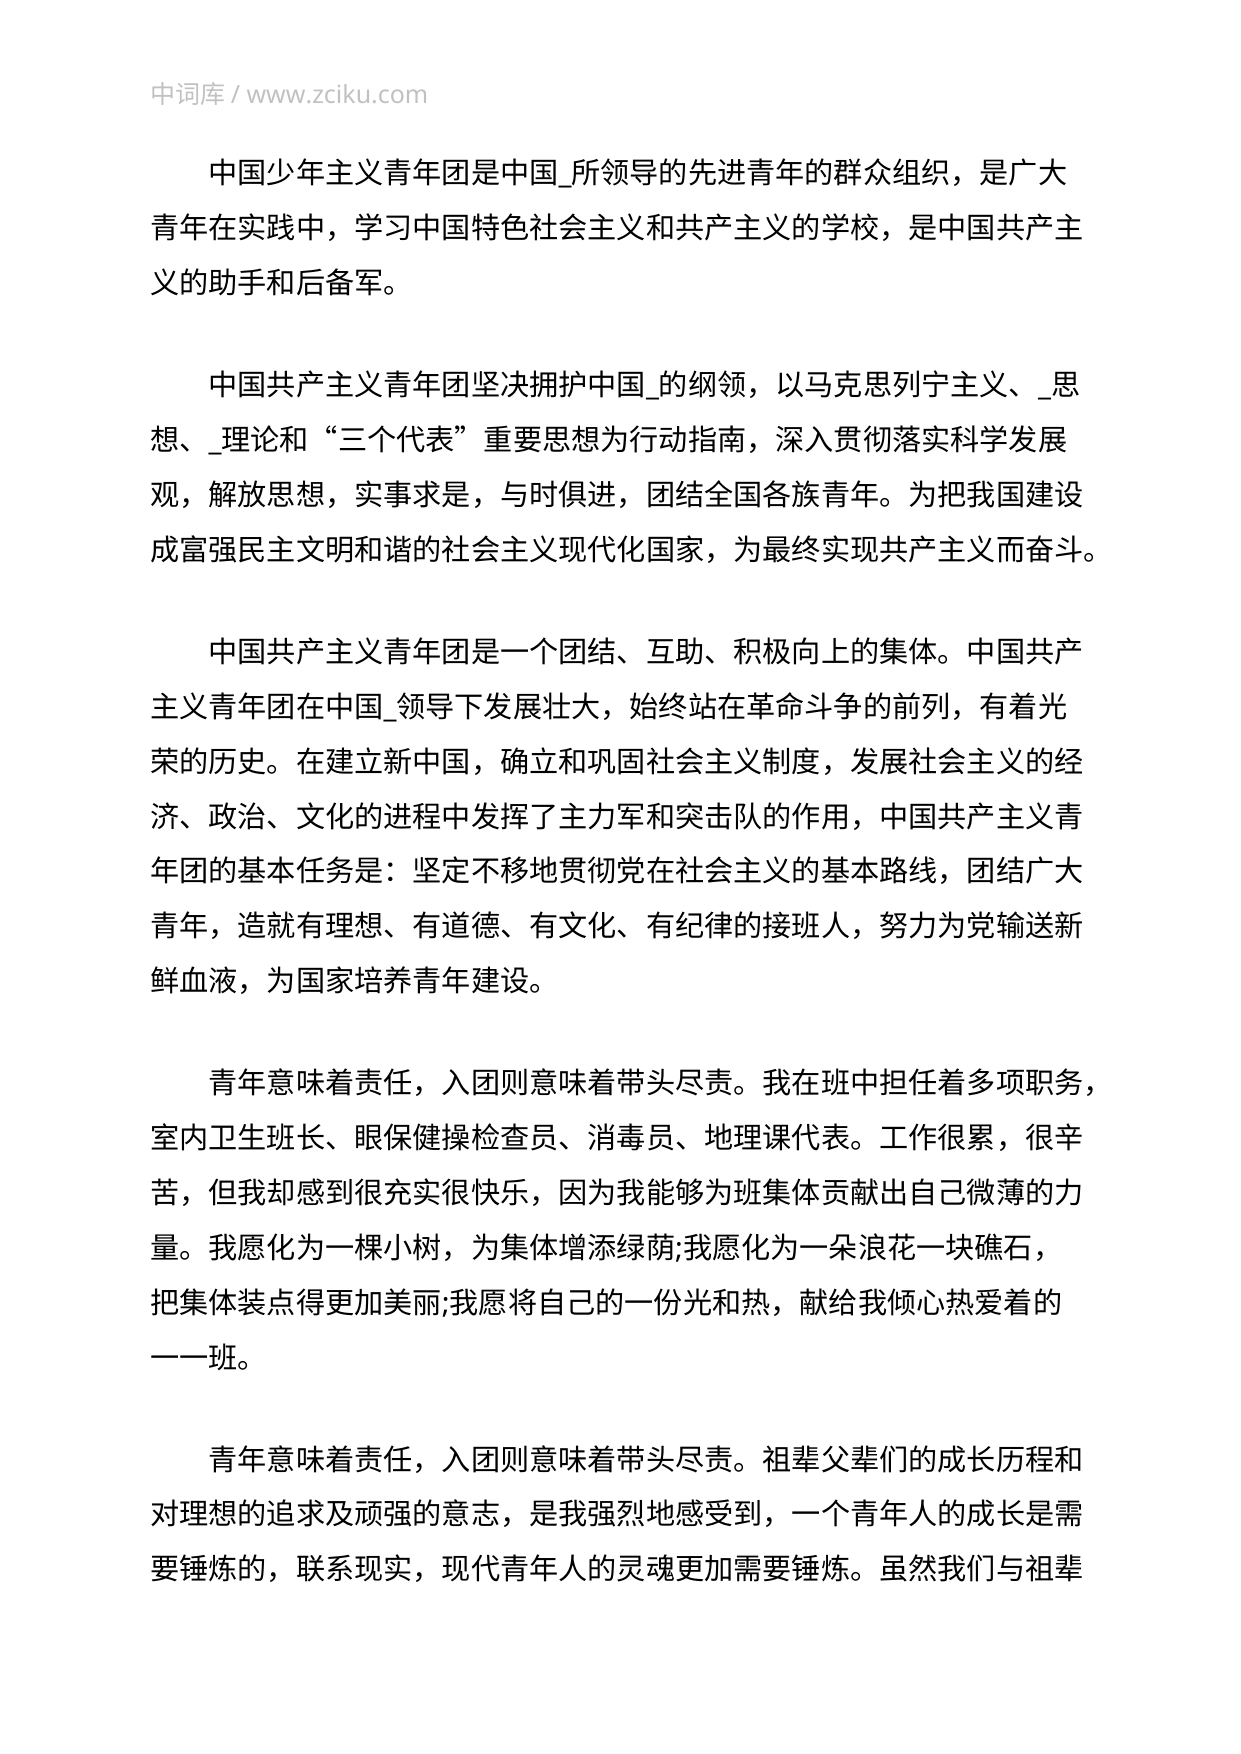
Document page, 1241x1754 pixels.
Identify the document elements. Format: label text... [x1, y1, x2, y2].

text 中国共产主义青年团是一个团结、互助、积极向上的集体。中国共产主义青年团在中国_领导下发展壮大，始终站在革命斗争的前列，有着光荣的历史。在建立新中国，确立和巩固社会主义制度，发展社会主义的经济、政治、文化的进程中发挥了主力军和突击队的作用，中国共产主义青年团的基本任务是：坚定不移地贯彻党在社会主义的基本路线，团结广大青年，造就有理想、有道德、有文化、有纪律的接班人，努力为党输送新鲜血液，为国家培养青年建设。 [150, 628, 1090, 1000]
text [150, 1436, 1090, 1588]
text 中国少年主义青年团是中国_所领导的先进青年的群众组织，是广大青年在实践中，学习中国特色社会主义和共产主义的学校，是中国共产主义的助手和后备军。 [150, 150, 1090, 302]
text 青年意味着责任，入团则意味着带头尽责。我在班中担任着多项职务，室内卫生班长、眼保健操检查员、消毒员、地理课代表。工作很累，很辛苦，但我却感到很充实很快乐，因为我能够为班集体贡献出自己微薄的力量。我愿化为一棵小树，为集体增添绿荫;我愿化为一朵浪花一块礁石，把集体装点得更加美丽;我愿将自己的一份光和热，献给我倾心热爱着的一一班。 [150, 1059, 1090, 1377]
text 中国共产主义青年团坚决拥护中国_的纲领，以马克思列宁主义、_思想、_理论和“三个代表”重要思想为行动指南，深入贯彻落实科学发展观，解放思想，实事求是，与时俱进，团结全国各族青年。为把我国建设成富强民主文明和谐的社会主义现代化国家，为最终实现共产主义而奋斗。 [150, 362, 1090, 569]
